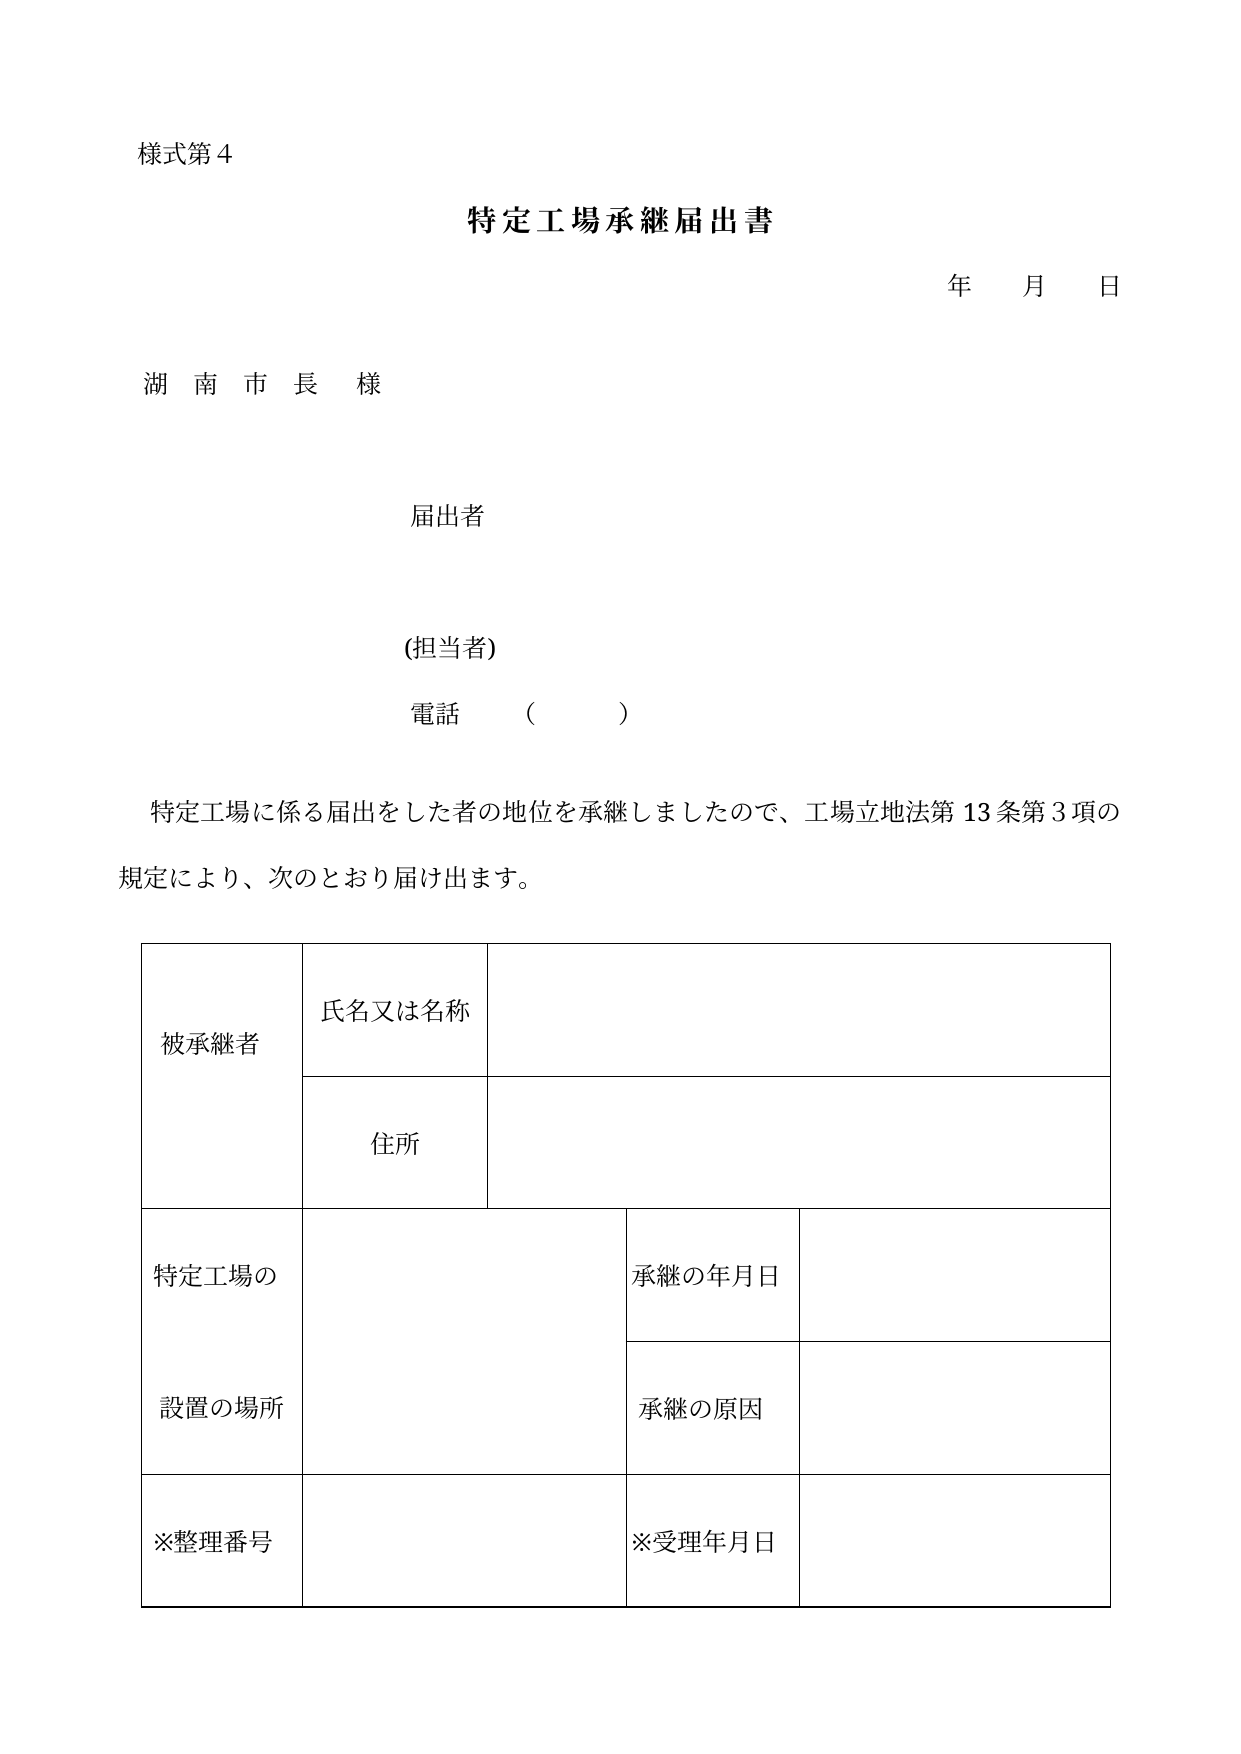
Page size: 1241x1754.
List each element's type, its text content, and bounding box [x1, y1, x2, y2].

text 特定工場承継届出書 [118, 186, 1122, 252]
table_header 被承継者 [142, 944, 302, 1208]
text 様式第４ [118, 120, 1122, 186]
table_cell 特定工場の 設置の場所 [142, 1209, 302, 1474]
text 年 月 日 [118, 252, 1122, 317]
table_cell ※整理番号 [142, 1475, 302, 1606]
table_cell [303, 1475, 626, 1606]
table_cell [800, 1342, 1110, 1474]
table_header [488, 944, 1110, 1076]
table_cell [800, 1475, 1110, 1606]
text 特定工場に係る届出をした者の地位を承継しましたので、工場立地法第13条第３項の規定により、次のとおり届け出ます。 [118, 778, 1122, 910]
table_cell 住所 [303, 1077, 487, 1208]
table_cell 承継の原因 [627, 1342, 799, 1474]
table_cell 承継の年月日 [627, 1209, 799, 1341]
table_header 氏名又は名称 [303, 944, 487, 1076]
table_cell [303, 1209, 626, 1474]
table_cell [488, 1077, 1110, 1208]
text 電話 （ ） [118, 679, 1122, 745]
text (担当者) [118, 614, 1122, 679]
table_cell [800, 1209, 1110, 1341]
table_cell ※受理年月日 [627, 1475, 799, 1606]
text 届出者 [118, 482, 1122, 548]
text 湖 南 市 長 様 [118, 350, 1122, 416]
